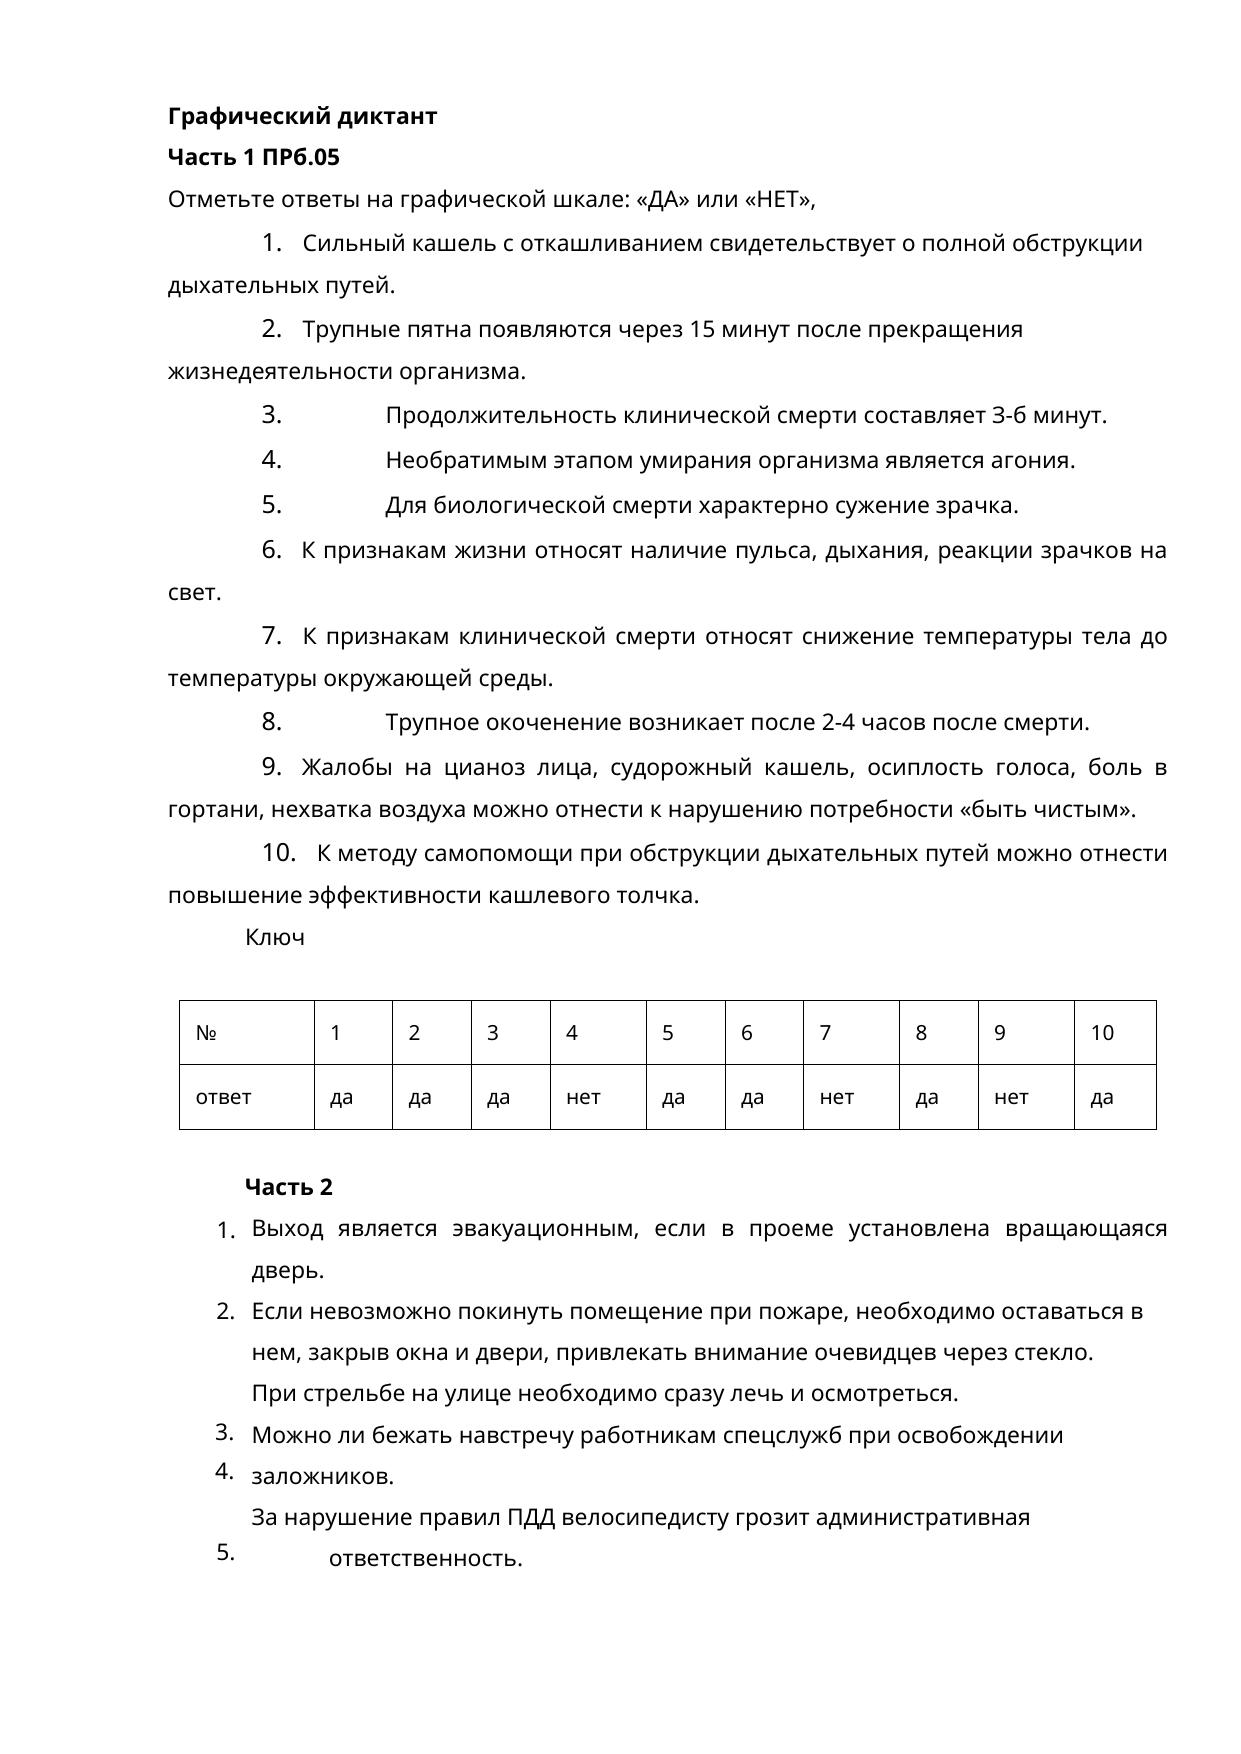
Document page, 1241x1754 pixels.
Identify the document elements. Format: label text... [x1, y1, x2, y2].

text За нарушение правил ПДД велосипедисту грозит административная ответственность. [168, 1501, 1169, 1574]
table_cell нет [979, 1065, 1074, 1128]
table_cell нет [551, 1065, 646, 1128]
table_cell нет [804, 1065, 899, 1128]
list К признакам клинической смерти относят снижение температуры тела до температуры окружающей среды. [168, 618, 1169, 693]
text Графический диктант [168, 100, 1169, 131]
text Часть 2 [168, 1171, 1169, 1202]
table_cell да [726, 1065, 803, 1128]
table_header 10 [1075, 1001, 1156, 1064]
table_header № [180, 1001, 314, 1064]
table_header 8 [900, 1001, 978, 1064]
table_cell да [647, 1065, 725, 1128]
text Можно ли бежать навстречу работникам спецслужб при освобождении заложников. [168, 1419, 1169, 1491]
list Для биологической смерти характерно сужение зрачка. [168, 487, 1169, 521]
list Жалобы на цианоз лица, судорожный кашель, осиплость голоса, боль в гортани, нехватка воздуха можно отнести к нарушению потребности «быть чистым». [168, 749, 1169, 825]
table_header 3 [472, 1001, 550, 1064]
table_cell ответ [180, 1065, 314, 1128]
table_cell да [393, 1065, 471, 1128]
list Трупные пятна появляются через 15 минут после прекращения жизнедеятельности организма. [168, 310, 1169, 386]
list Необратимым этапом умирания организма является агония. [168, 442, 1169, 476]
table_header 5 [647, 1001, 725, 1064]
list Сильный кашель с откашливанием свидетельствует о полной обструкции дыхательных путей. [168, 224, 1169, 300]
text При стрельбе на улице необходимо сразу лечь и осмотреться. [168, 1377, 1169, 1409]
table_header 9 [979, 1001, 1074, 1064]
table_header 1 [315, 1001, 392, 1064]
text Ключ [168, 921, 1169, 952]
text Выход является эвакуационным, если в проеме установлена вращающаяся дверь. [168, 1212, 1169, 1285]
list К методу самопомощи при обструкции дыхательных путей можно отнести повышение эффективности кашлевого толчка. [168, 835, 1169, 911]
text Если невозможно покинуть помещение при пожаре, необходимо оставаться в нем, закрыв окна и двери, привлекать внимание очевидцев через стекло. [168, 1295, 1169, 1367]
table_header 7 [804, 1001, 899, 1064]
list Продолжительность клинической смерти составляет З-б минут. [168, 396, 1169, 430]
table_header 6 [726, 1001, 803, 1064]
table_header 2 [393, 1001, 471, 1064]
list Трупное окоченение возникает после 2-4 часов после смерти. [168, 704, 1169, 738]
table_cell да [1075, 1065, 1156, 1128]
table_header 4 [551, 1001, 646, 1064]
table_cell да [315, 1065, 392, 1128]
table_cell да [900, 1065, 978, 1128]
text Отметьте ответы на графической шкале: «ДА» или «НЕТ», [168, 183, 1169, 214]
text Часть 1 ПРб.05 [168, 141, 1169, 173]
list К признакам жизни относят наличие пульса, дыхания, реакции зрачков на свет. [168, 532, 1169, 608]
table_cell да [472, 1065, 550, 1128]
